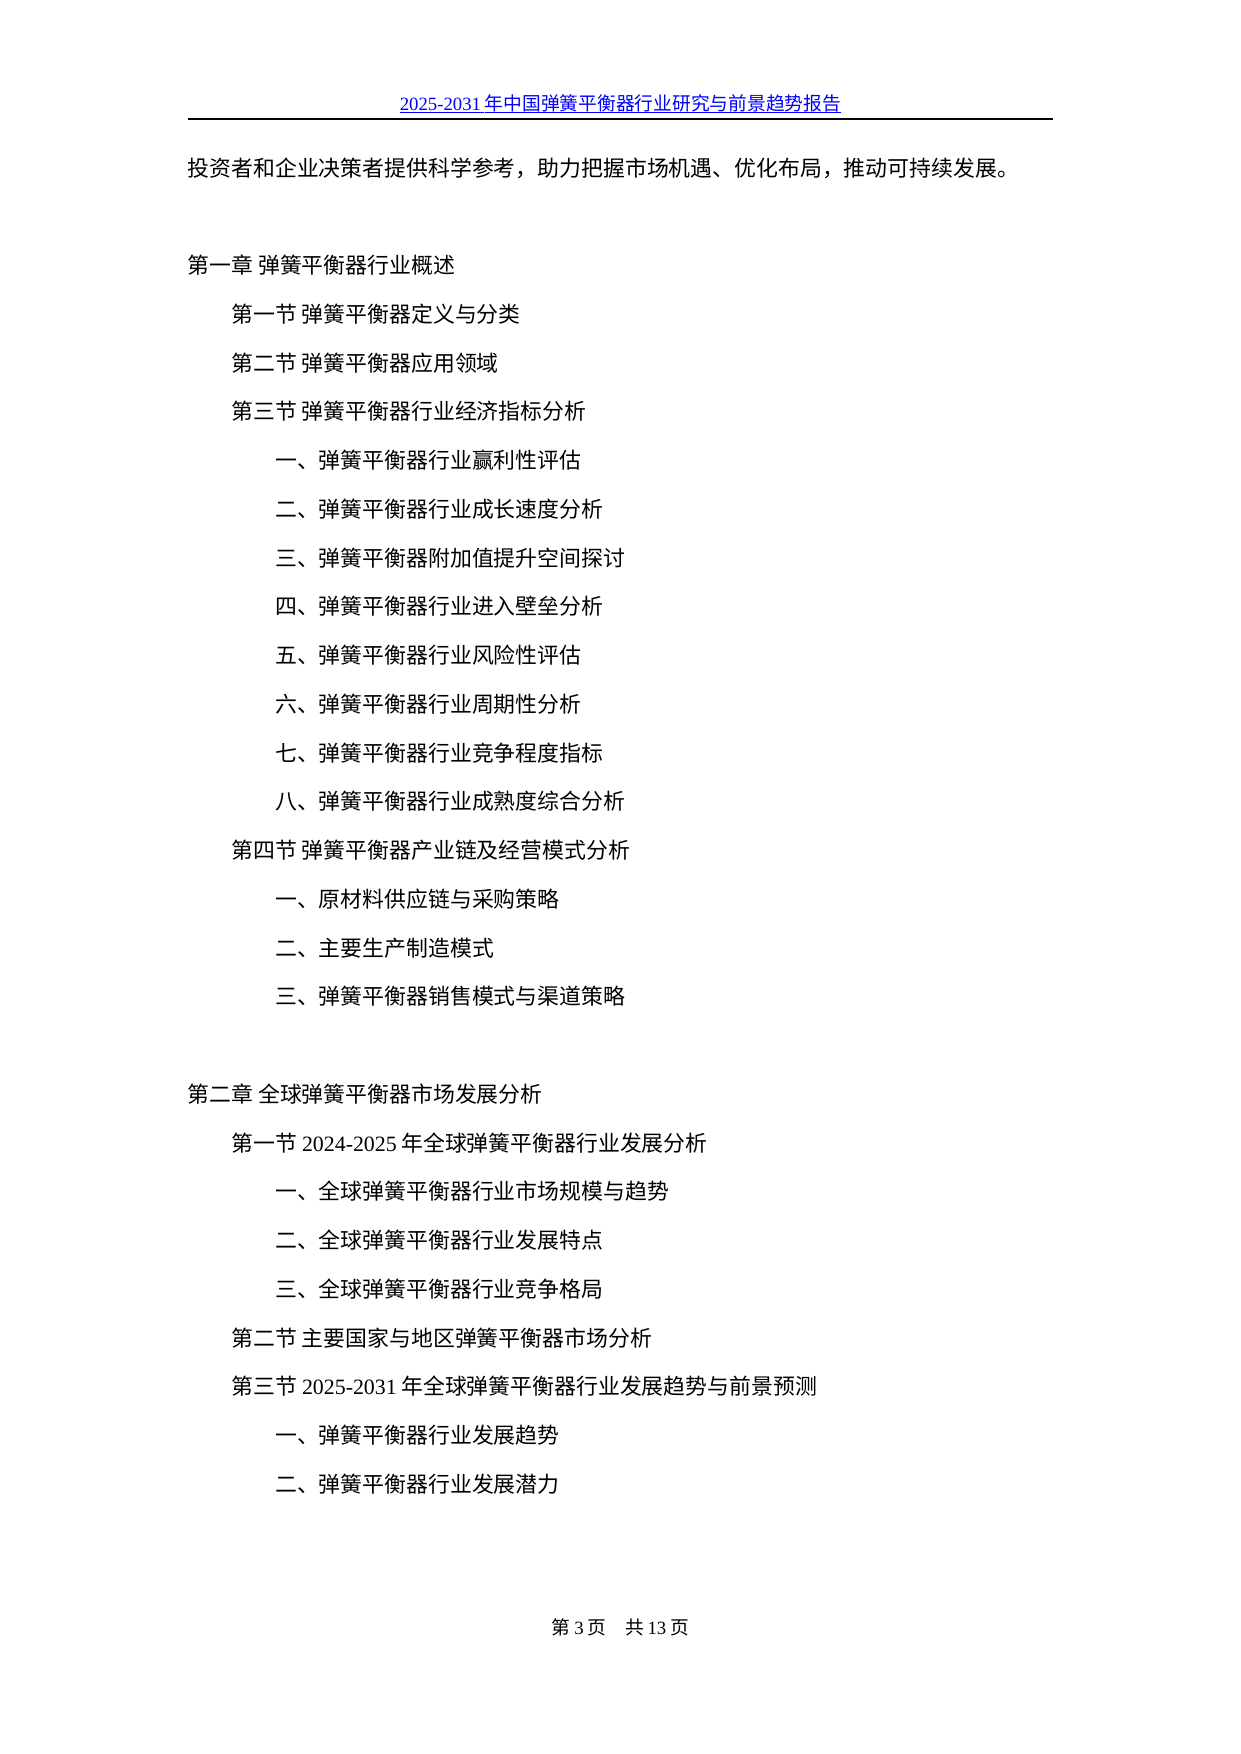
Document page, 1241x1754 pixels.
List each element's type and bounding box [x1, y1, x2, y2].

text [187, 150, 1053, 1499]
